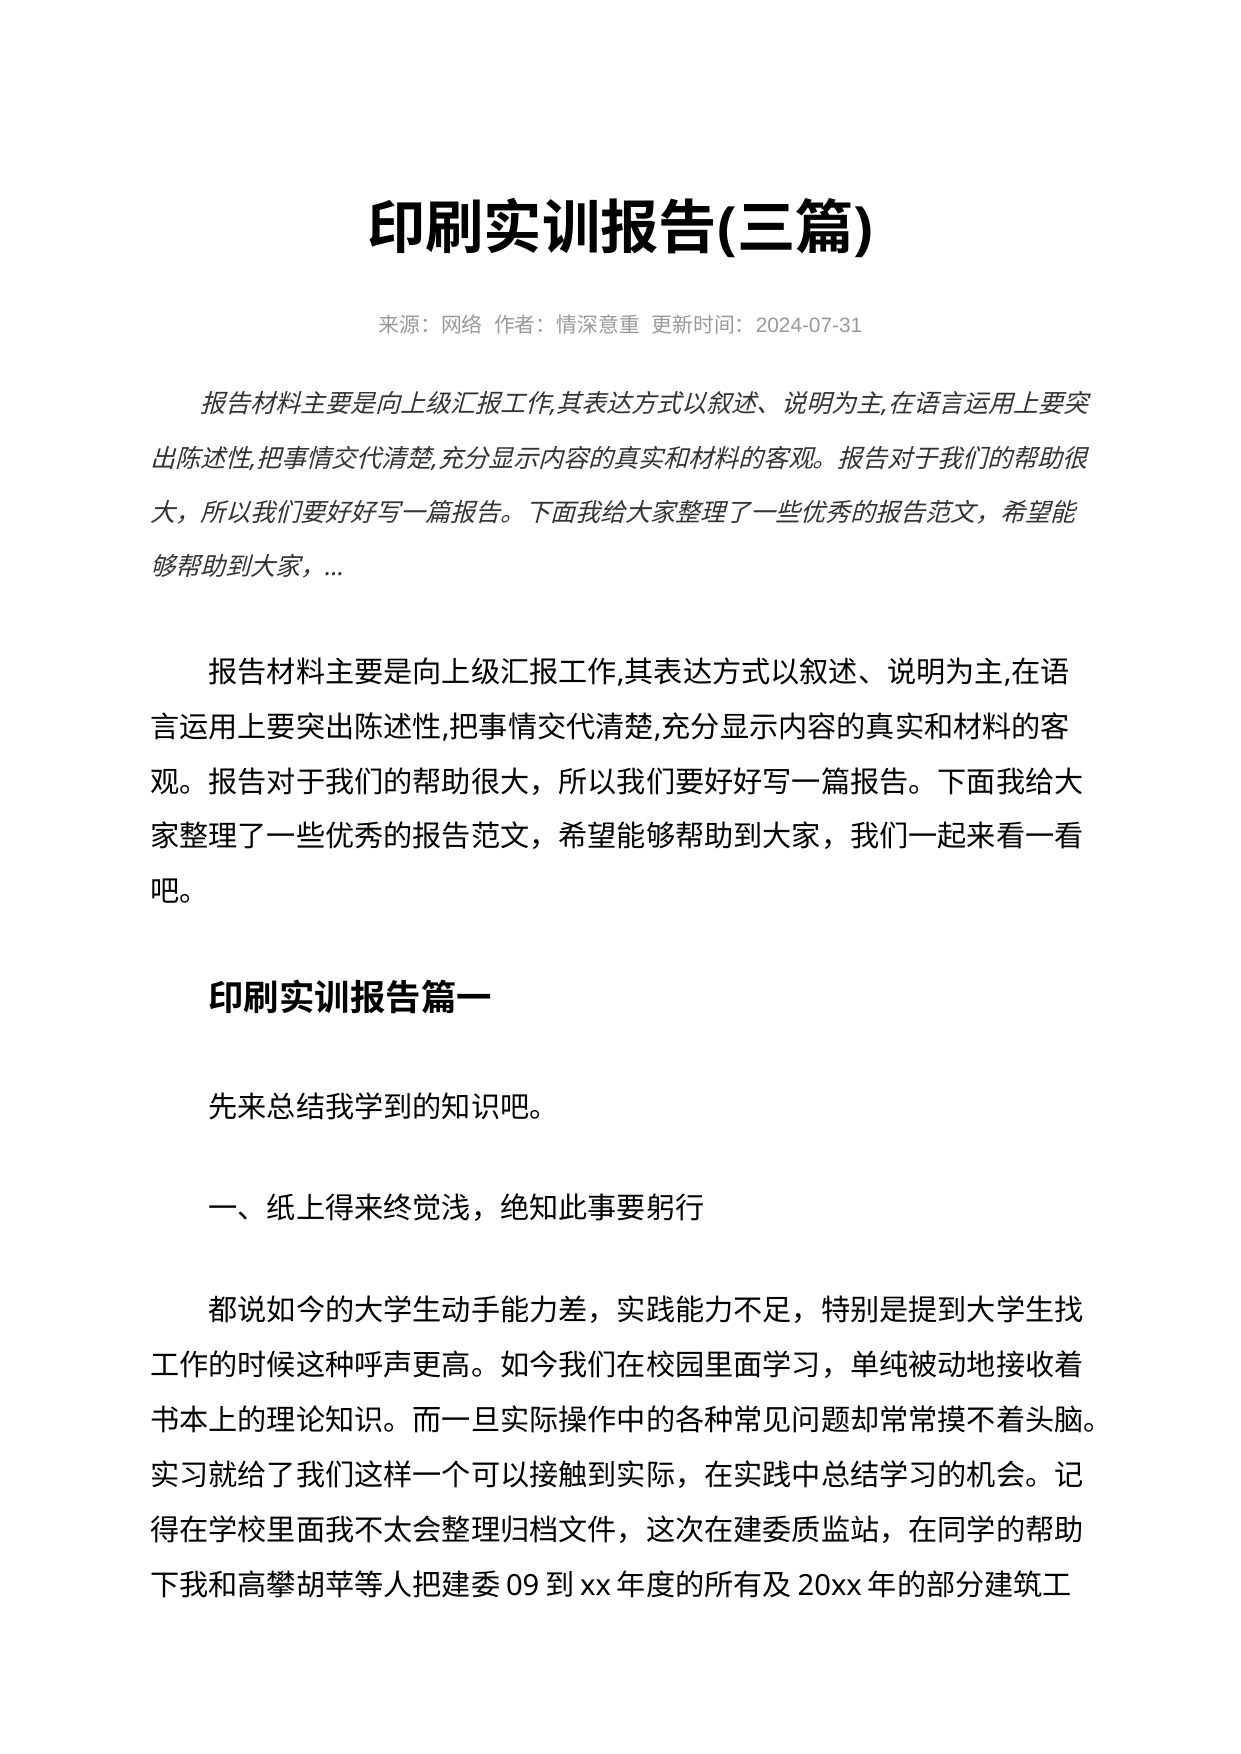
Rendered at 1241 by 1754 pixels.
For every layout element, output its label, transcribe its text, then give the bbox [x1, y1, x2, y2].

text 来源：网络 作者：情深意重 更新时间：2024-07-31 [150, 313, 1090, 337]
text 印刷实训报告篇一 [150, 970, 1090, 1021]
text 报告材料主要是向上级汇报工作,其表达方式以叙述、说明为主,在语言运用上要突出陈述性,把事情交代清楚,充分显示内容的真实和材料的客观。报告对于我们的帮助很大，所以我们要好好写一篇报告。下面我给大家整理了一些优秀的报告范文，希望能够帮助到大家，... [150, 384, 1090, 583]
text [150, 1287, 1090, 1603]
text 先来总结我学到的知识吧。 [150, 1083, 1090, 1125]
text 一、纸上得来终觉浅，绝知此事要躬行 [150, 1185, 1090, 1227]
text 报告材料主要是向上级汇报工作,其表达方式以叙述、说明为主,在语言运用上要突出陈述性,把事情交代清楚,充分显示内容的真实和材料的客观。报告对于我们的帮助很大，所以我们要好好写一篇报告。下面我给大家整理了一些优秀的报告范文，希望能够帮助到大家，我们一起来看一看吧。 [150, 648, 1090, 910]
subtitle 印刷实训报告(三篇) [150, 181, 1090, 266]
